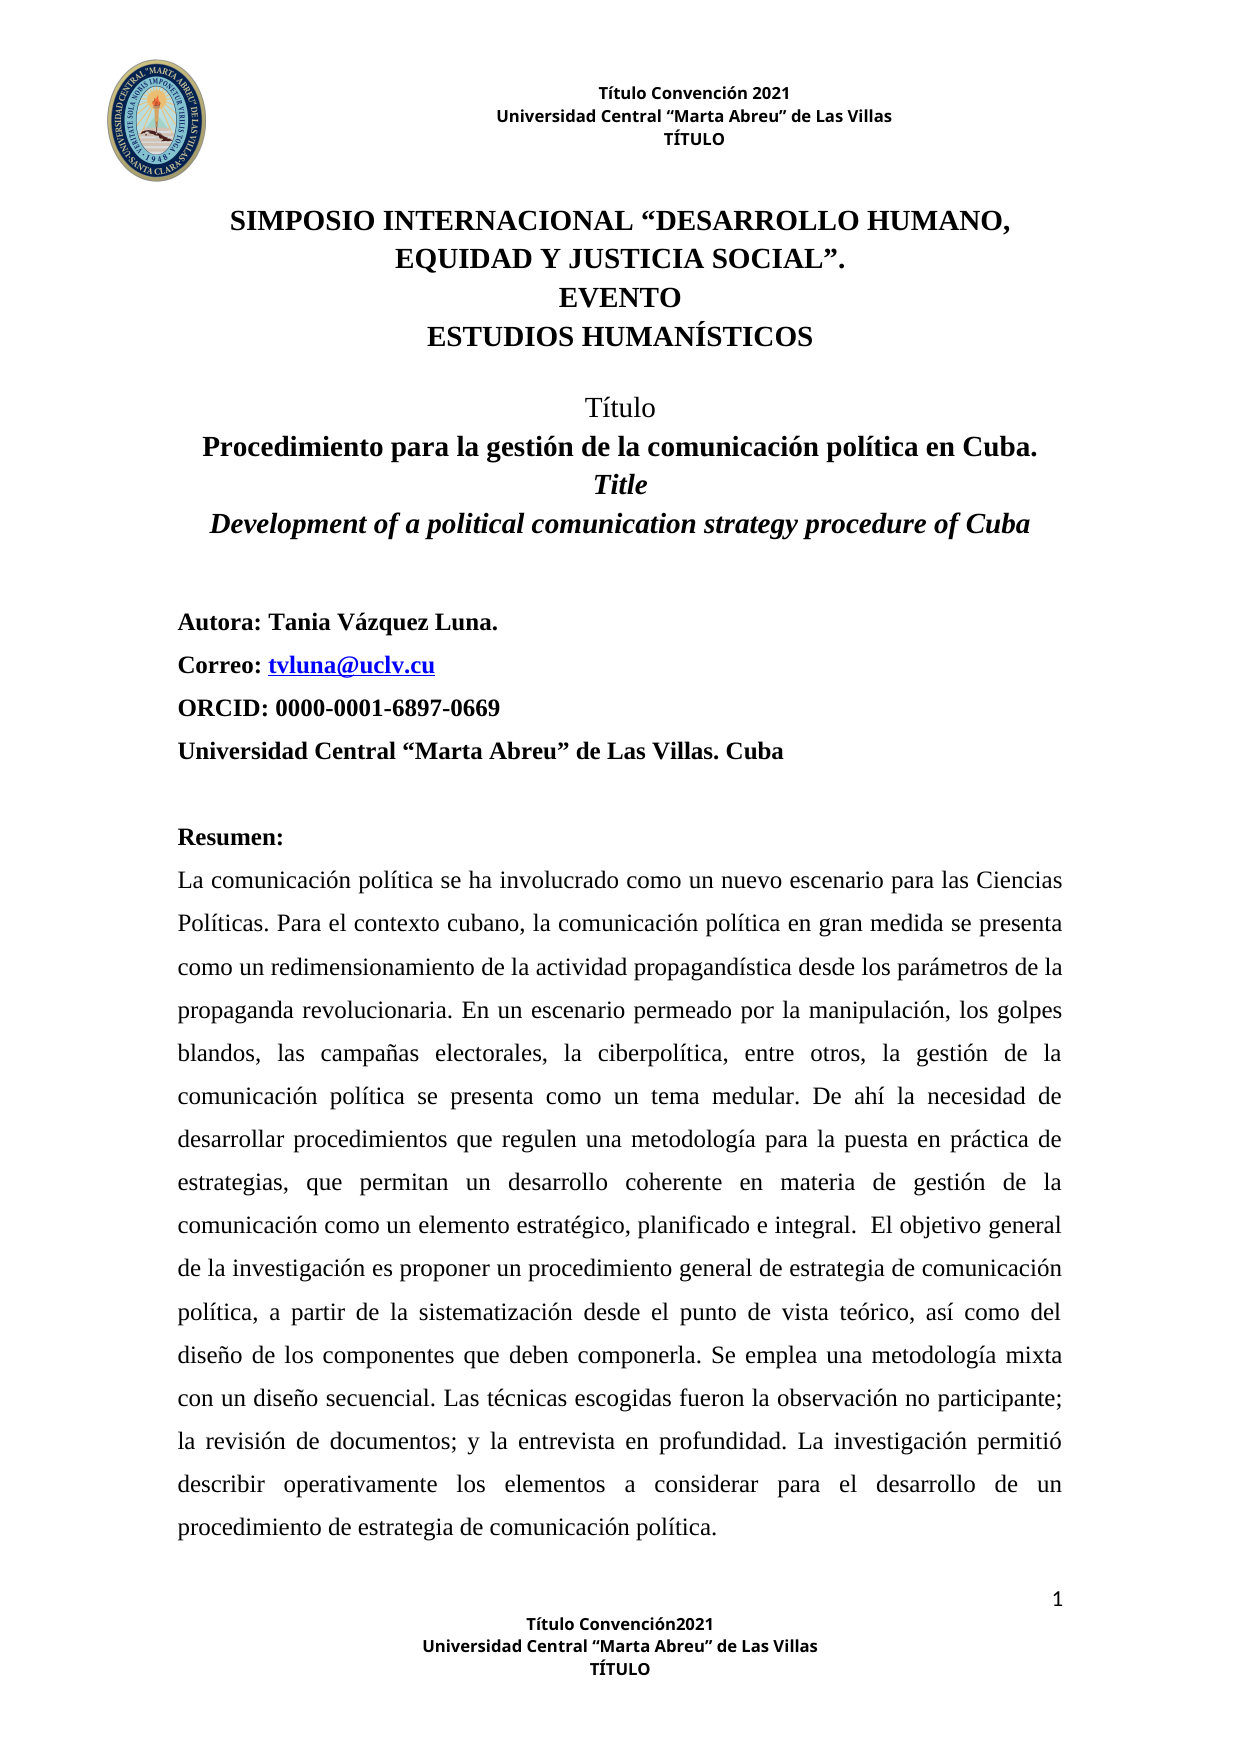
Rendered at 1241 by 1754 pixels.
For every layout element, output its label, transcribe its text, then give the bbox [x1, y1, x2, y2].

text SIMPOSIO INTERNACIONAL “DESARROLLO HUMANO, EQUIDAD Y JUSTICIA SOCIAL”. [177, 203, 1063, 275]
text Resumen: [177, 822, 1063, 851]
text Universidad Central “Marta Abreu” de Las Villas. Cuba [177, 736, 1063, 765]
picture [106, 59, 207, 183]
text Title [177, 467, 1063, 501]
text Procedimiento para la gestión de la comunicación política en Cuba. [177, 429, 1063, 462]
text Título [177, 390, 1063, 424]
text Development of a political comunication strategy procedure of Cuba [177, 506, 1063, 539]
text Autora: Tania Vázquez Luna. [177, 607, 1063, 635]
text ORCID: 0000-0001-6897-0669 [177, 693, 1063, 722]
text La comunicación política se ha involucrado como un nuevo escenario para las Ciencias Políticas. Para el contexto cubano, la comunicación política en gran medida se presenta como un redimensionamiento de la actividad propagandística desde los parámetros de la propaganda revolucionaria. En un escenario permeado por la manipulación, los golpes blandos, las campañas electorales, la ciberpolítica, entre otros, la gestión de la comunicación política se presenta como un tema medular. De ahí la necesidad de desarrollar procedimientos que regulen una metodología para la puesta en práctica de estrategias, que permitan un desarrollo coherente en materia de gestión de la comunicación como un elemento estratégico, planificado e integral. El objetivo general de la investigación es proponer un procedimiento general de estrategia de comunicación política, a partir de la sistematización desde el punto de vista teórico, así como del diseño de los componentes que deben componerla. Se emplea una metodología mixta con un diseño secuencial. Las técnicas escogidas fueron la observación no participante; la revisión de documentos; y la entrevista en profundidad. La investigación permitió describir operativamente los elementos a considerar para el desarrollo de un procedimiento de estrategia de comunicación política. [177, 865, 1063, 1541]
text ESTUDIOS HUMANÍSTICOS [177, 319, 1063, 352]
text Correo: tvluna@uclv.cu [177, 650, 1063, 678]
text EVENTO [177, 280, 1063, 314]
